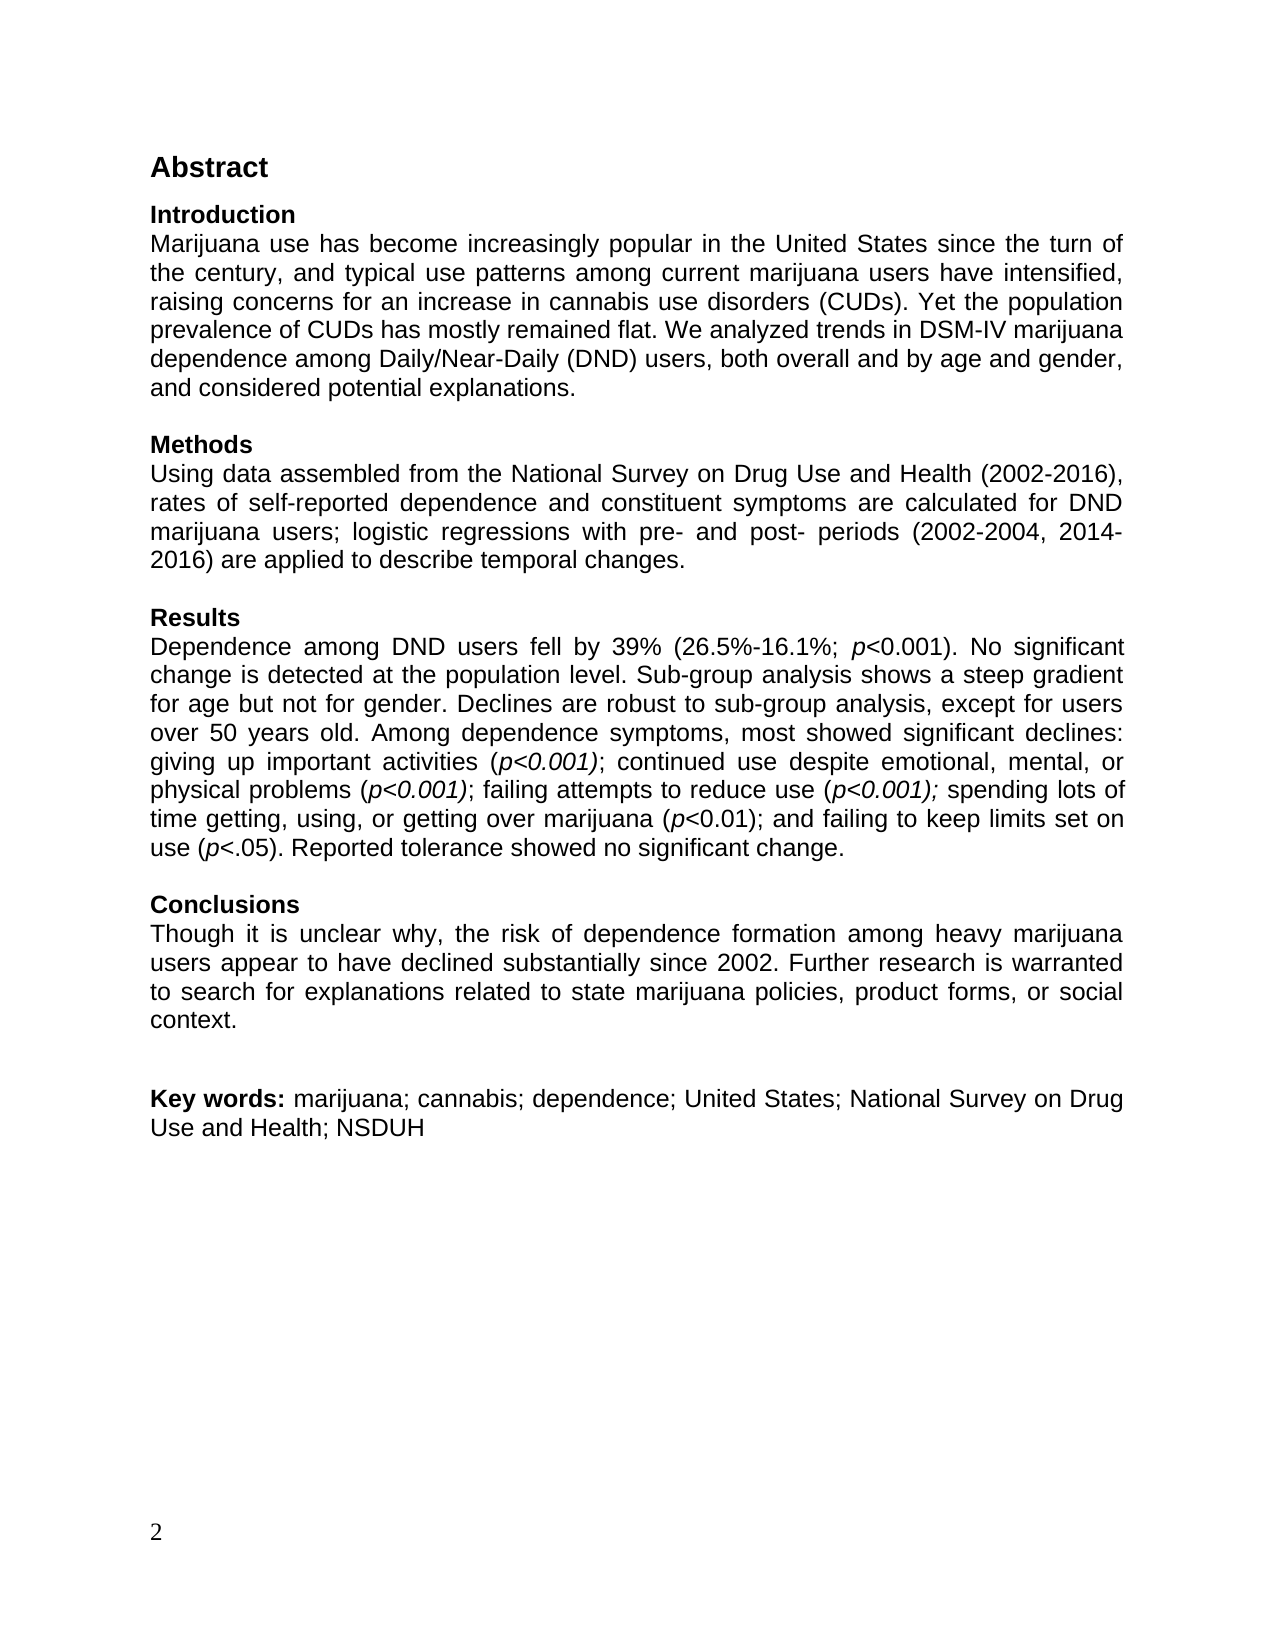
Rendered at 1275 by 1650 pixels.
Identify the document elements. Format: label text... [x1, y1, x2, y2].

text Abstract [150, 150, 1125, 183]
text Results [150, 603, 1125, 631]
text Conclusions [150, 890, 1125, 919]
text Introduction [150, 200, 1125, 229]
text Dependence among DND users fell by 39% (26.5%-16.1%; p<0.001). No significant change is detected at the population level. Sub-group analysis shows a steep gradient for age but not for gender. Declines are robust to sub-group analysis, except for users over 50 years old. Among dependence symptoms, most showed significant declines: giving up important activities (p<0.001); continued use despite emotional, mental, or physical problems (p<0.001); failing attempts to reduce use (p<0.001); spending lots of time getting, using, or getting over marijuana (p<0.01); and failing to keep limits set on use (p<.05). Reported tolerance showed no significant change. [150, 631, 1125, 861]
text Using data assembled from the National Survey on Drug Use and Health (2002-2016), rates of self-reported dependence and constituent symptoms are calculated for DND marijuana users; logistic regressions with pre- and post- periods (2002-2004, 2014-2016) are applied to describe temporal changes. [150, 459, 1125, 574]
text Though it is unclear why, the risk of dependence formation among heavy marijuana users appear to have declined substantially since 2002. Further research is warranted to search for explanations related to state marijuana policies, product forms, or social context. [150, 919, 1125, 1034]
text Key words: marijuana; cannabis; dependence; United States; National Survey on Drug Use and Health; NSDUH [150, 1084, 1125, 1142]
text Marijuana use has become increasingly popular in the United States since the turn of the century, and typical use patterns among current marijuana users have intensified, raising concerns for an increase in cannabis use disorders (CUDs). Yet the population prevalence of CUDs has mostly remained flat. We analyzed trends in DSM-IV marijuana dependence among Daily/Near-Daily (DND) users, both overall and by age and gender, and considered potential explanations. [150, 229, 1125, 401]
text Methods [150, 430, 1125, 459]
